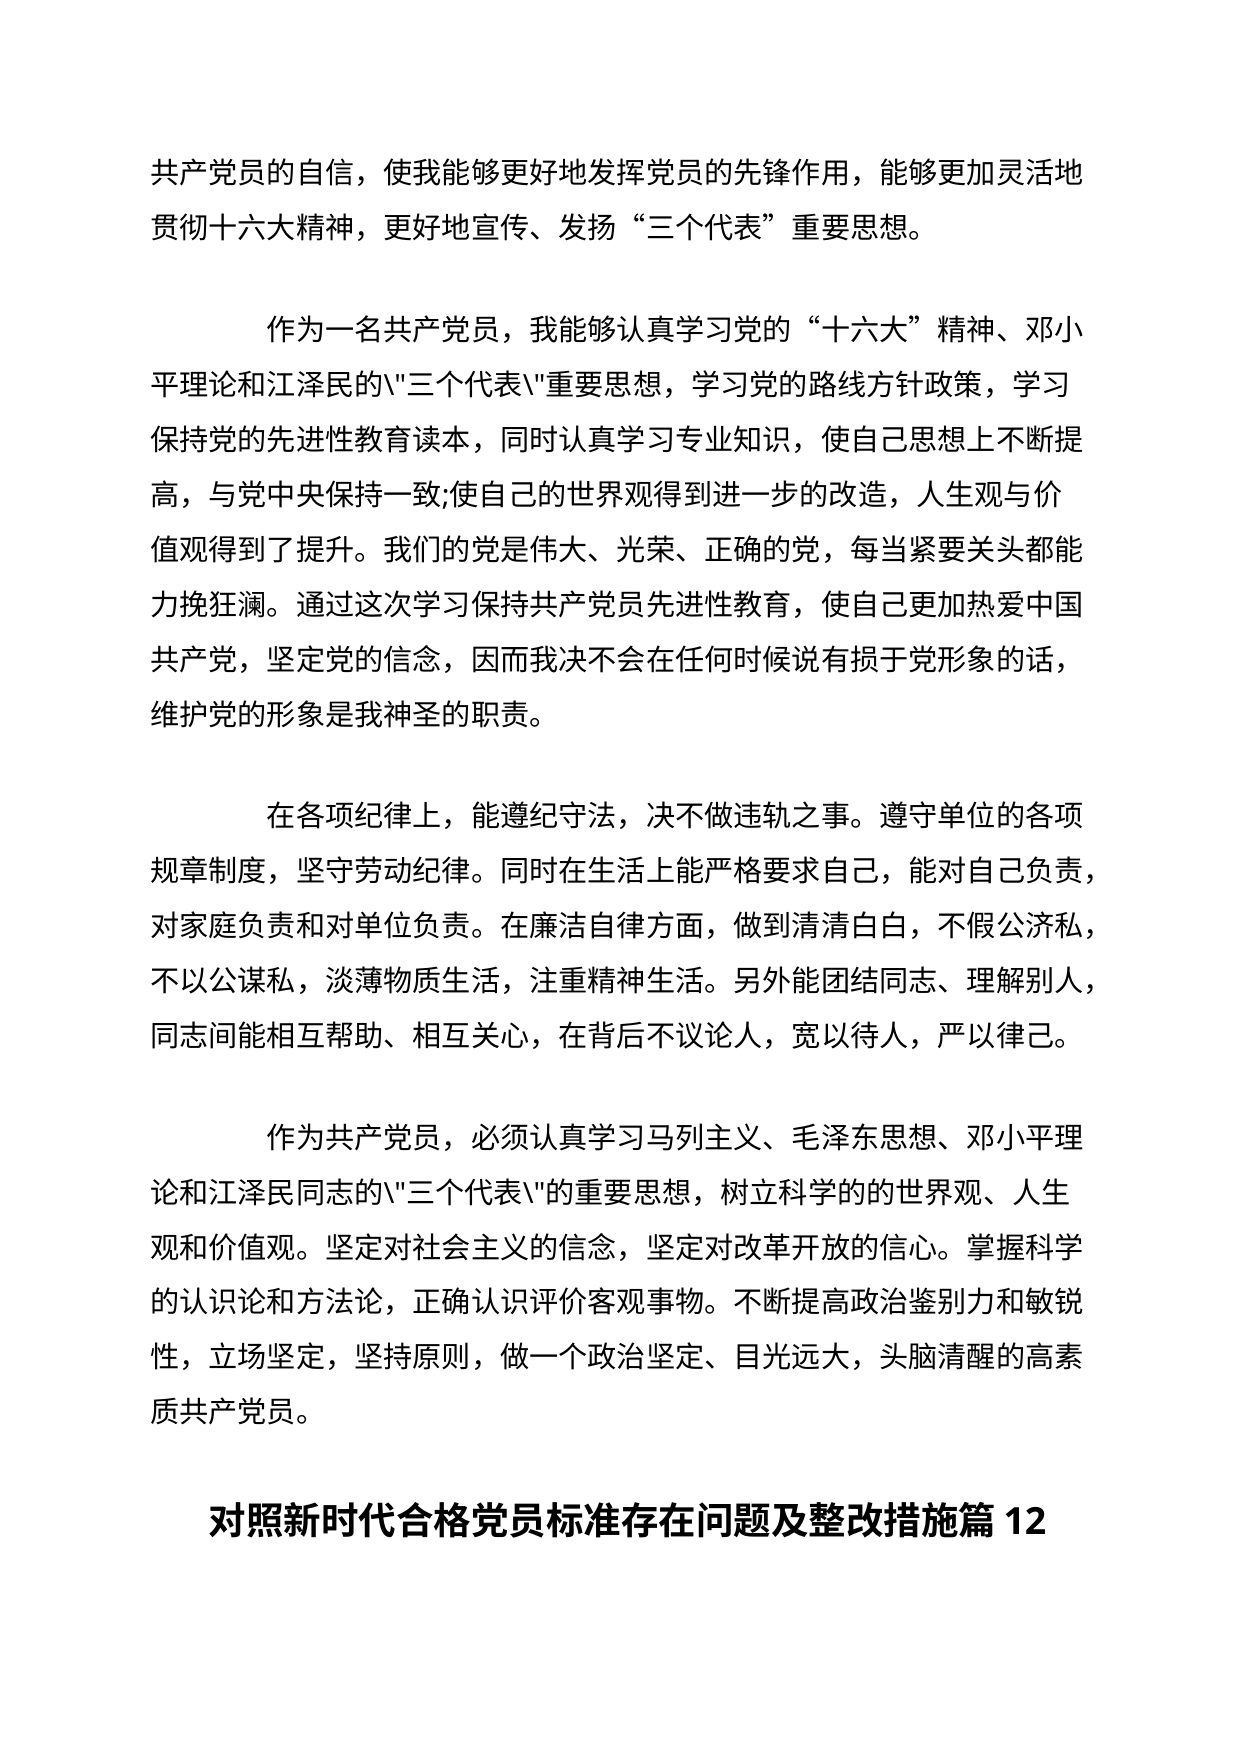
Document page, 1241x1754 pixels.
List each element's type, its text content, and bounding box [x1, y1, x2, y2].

text 作为共产党员，必须认真学习马列主义、毛泽东思想、邓小平理论和江泽民同志的\"三个代表\"的重要思想，树立科学的的世界观、人生观和价值观。坚定对社会主义的信念，坚定对改革开放的信心。掌握科学的认识论和方法论，正确认识评价客观事物。不断提高政治鉴别力和敏锐性，立场坚定，坚持原则，做一个政治坚定、目光远大，头脑清醒的高素质共产党员。 [150, 1114, 1090, 1431]
text 作为一名共产党员，我能够认真学习党的“十六大”精神、邓小平理论和江泽民的\"三个代表\"重要思想，学习党的路线方针政策，学习保持党的先进性教育读本，同时认真学习专业知识，使自己思想上不断提高，与党中央保持一致;使自己的世界观得到进一步的改造，人生观与价值观得到了提升。我们的党是伟大、光荣、正确的党，每当紧要关头都能力挽狂澜。通过这次学习保持共产党员先进性教育，使自己更加热爱中国共产党，坚定党的信念，因而我决不会在任何时候说有损于党形象的话，维护党的形象是我神圣的职责。 [150, 307, 1090, 733]
text 在各项纪律上，能遵纪守法，决不做违轨之事。遵守单位的各项规章制度，坚守劳动纪律。同时在生活上能严格要求自己，能对自己负责，对家庭负责和对单位负责。在廉洁自律方面，做到清清白白，不假公济私，不以公谋私，淡薄物质生活，注重精神生活。另外能团结同志、理解别人，同志间能相互帮助、相互关心，在背后不议论人，宽以待人，严以律己。 [150, 793, 1090, 1055]
text 对照新时代合格党员标准存在问题及整改措施篇12 [150, 1491, 1090, 1545]
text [150, 150, 1090, 247]
